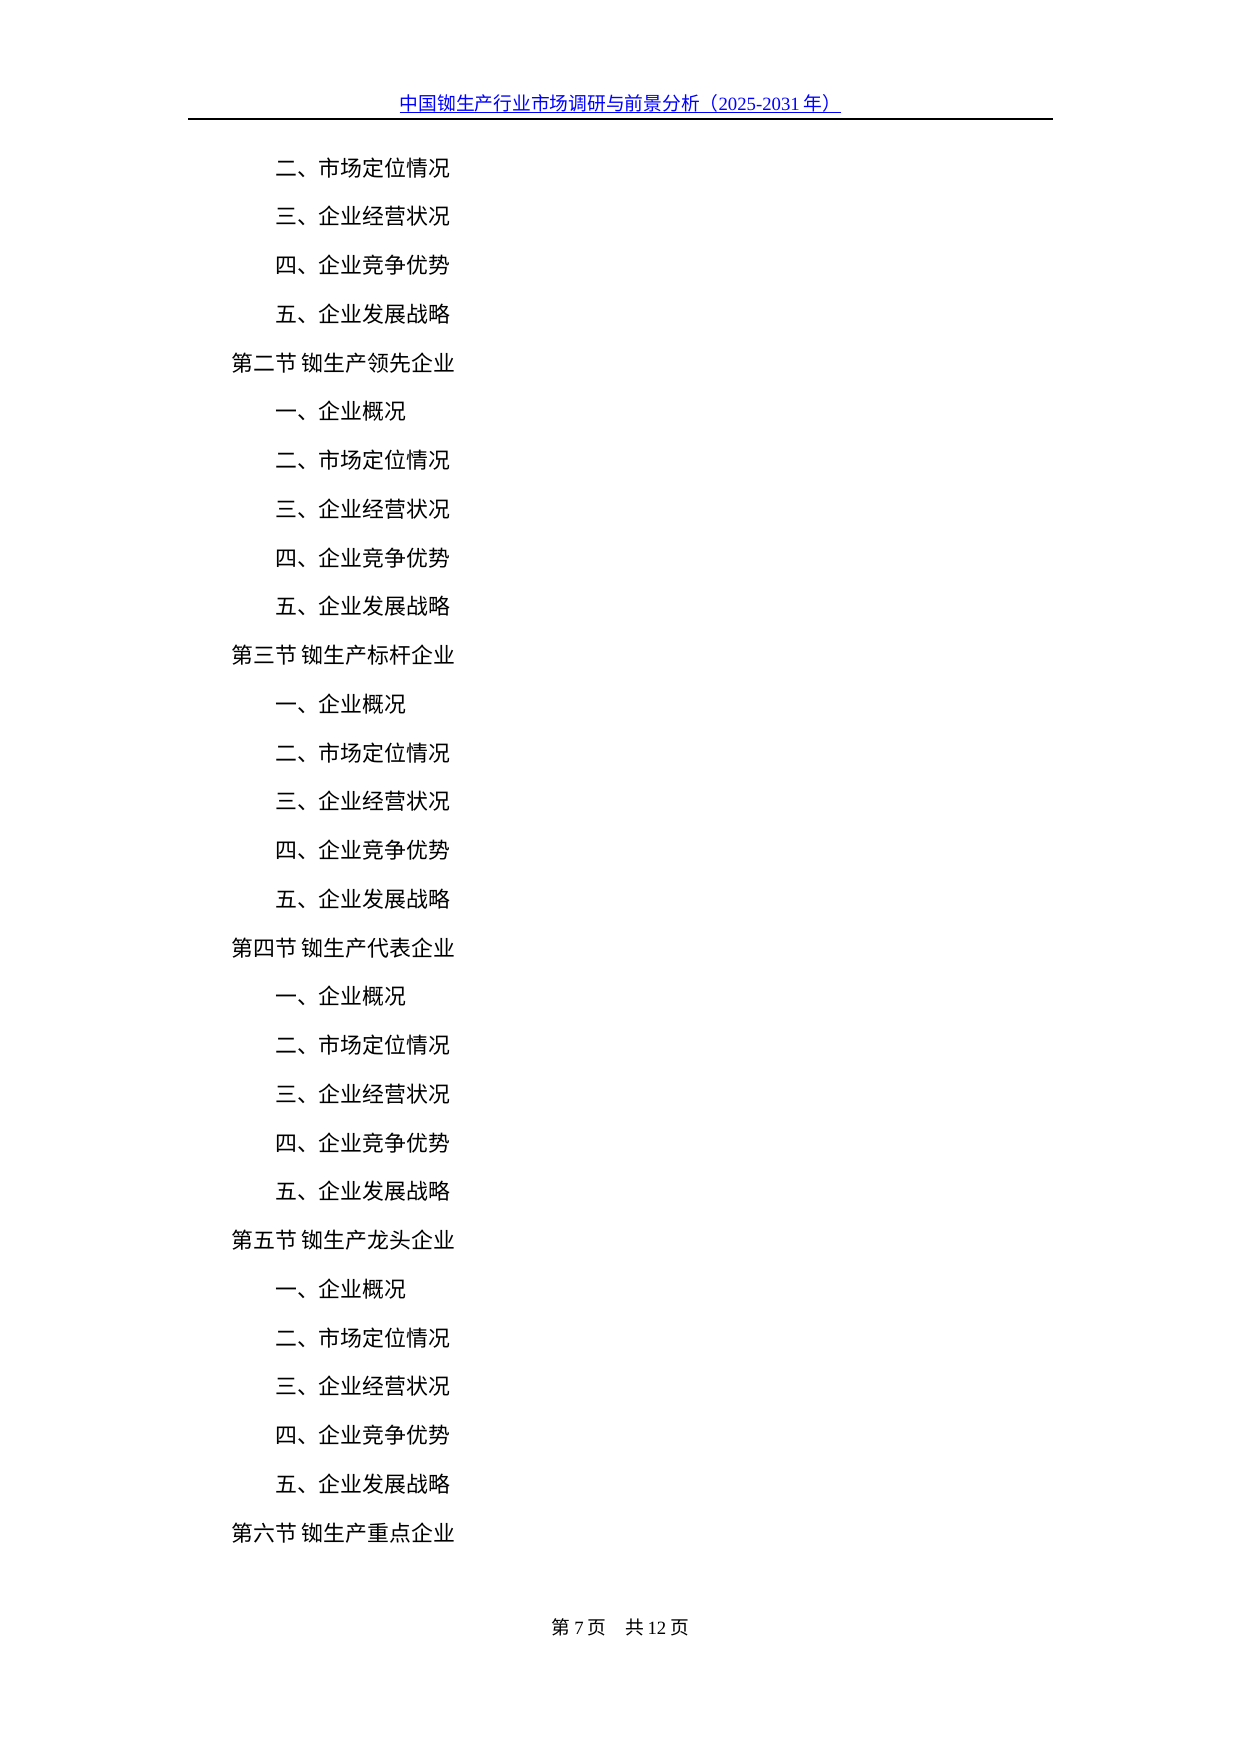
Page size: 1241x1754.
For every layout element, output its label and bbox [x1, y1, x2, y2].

text [187, 150, 1053, 1548]
